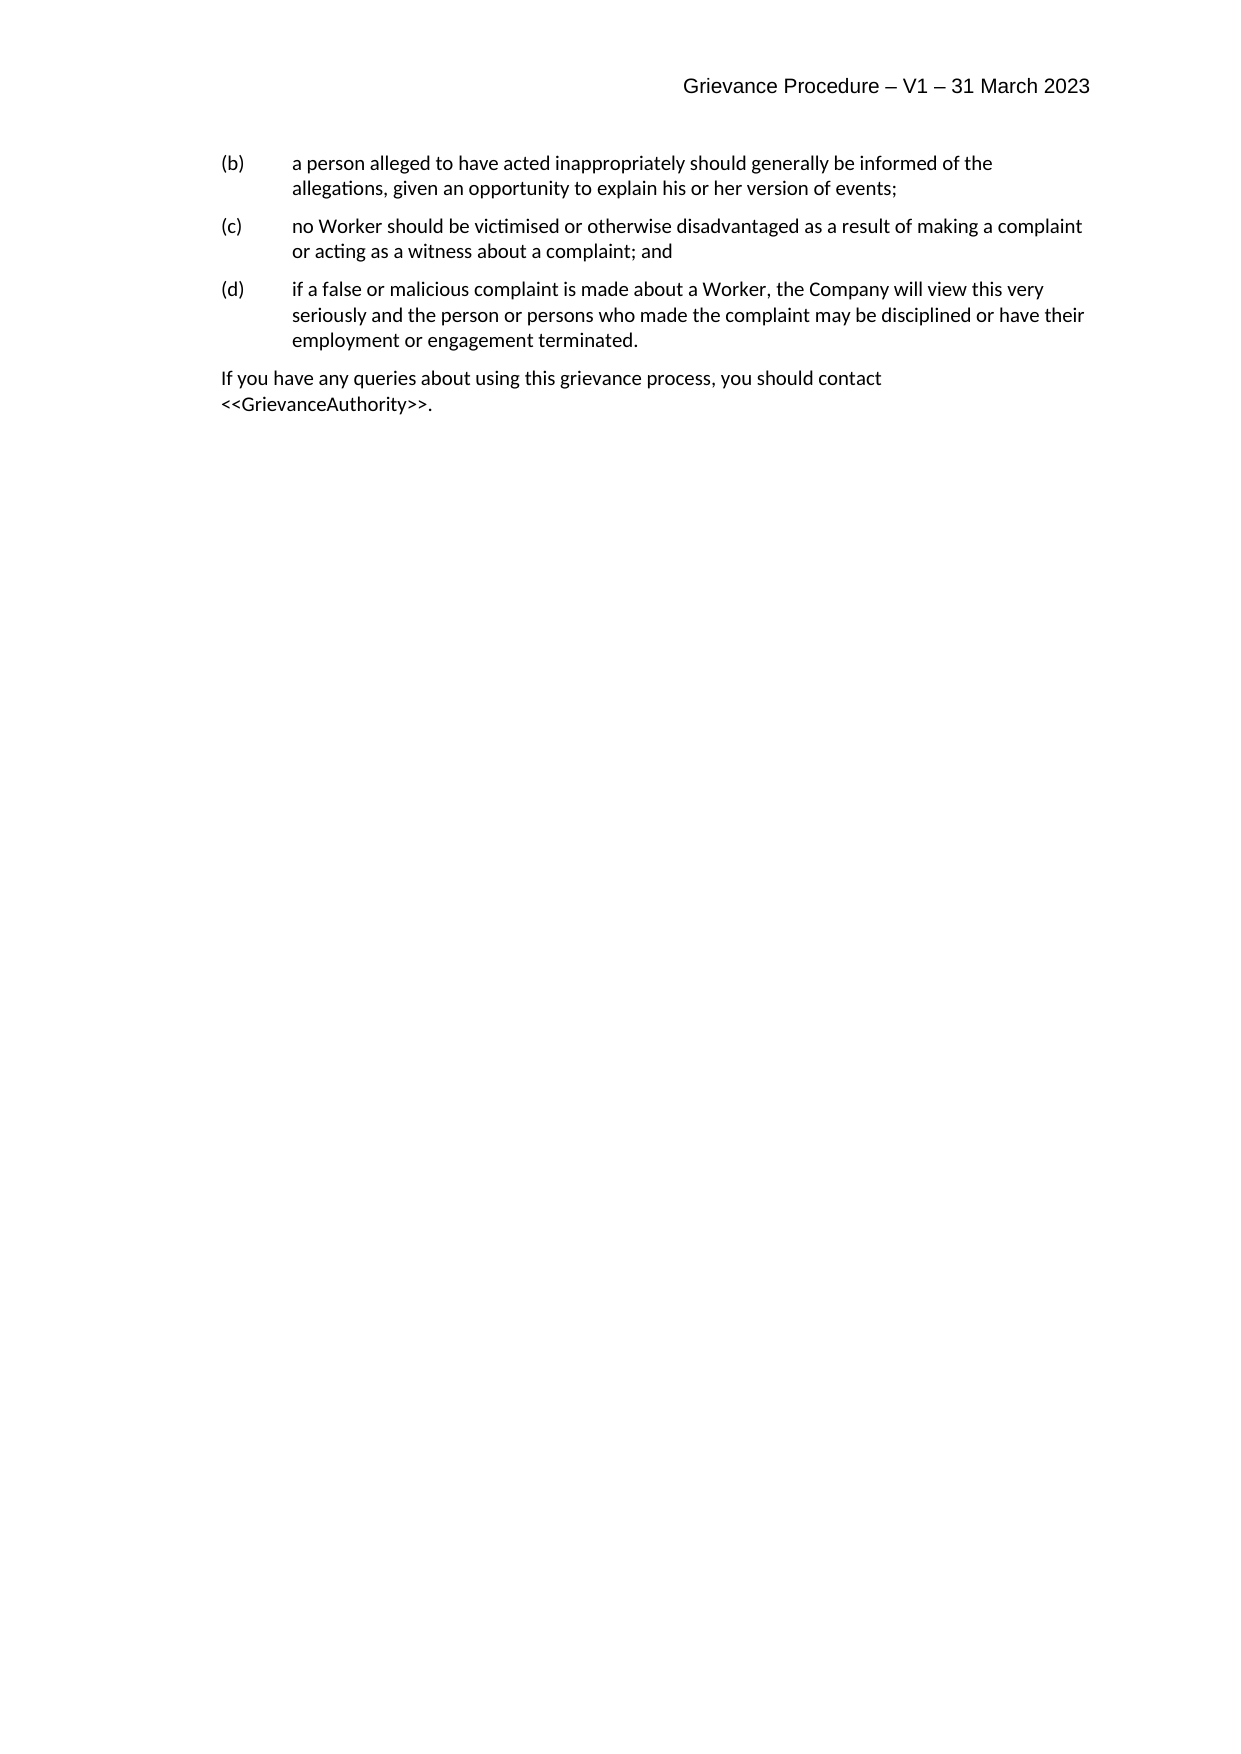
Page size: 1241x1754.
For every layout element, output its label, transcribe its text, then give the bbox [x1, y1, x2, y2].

list no Worker should be victimised or otherwise disadvantaged as a result of making a complaint or acting as a witness about a complaint; and [221, 213, 1090, 264]
list a person alleged to have acted inappropriately should generally be informed of the allegations, given an opportunity to explain his or her version of events; [221, 150, 1090, 201]
text If you have any queries about using this grievance process, you should contact <<GrievanceAuthority>>. [221, 365, 1090, 416]
list if a false or malicious complaint is made about a Worker, the Company will view this very seriously and the person or persons who made the complaint may be disciplined or have their employment or engagement terminated. [221, 277, 1090, 353]
